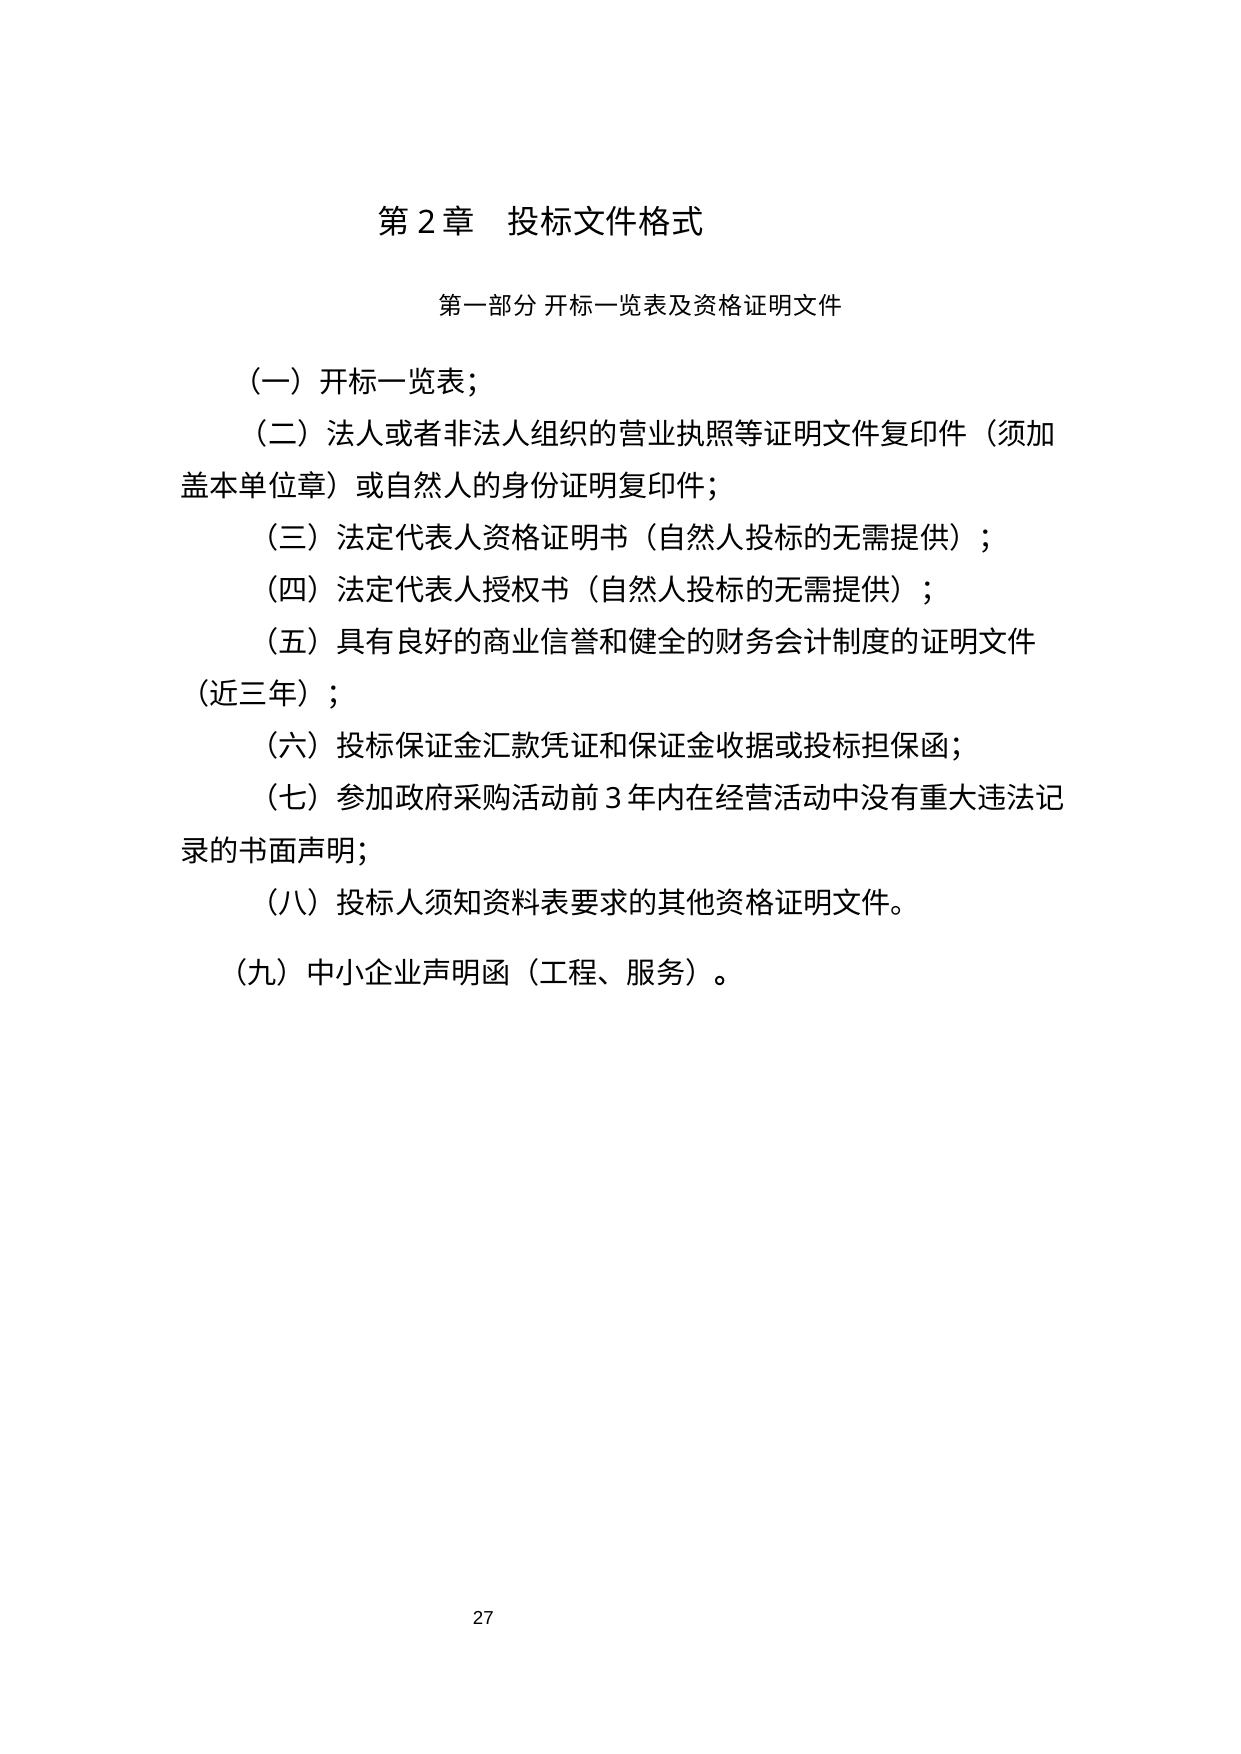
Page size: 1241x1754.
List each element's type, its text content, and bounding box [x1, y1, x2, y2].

text 第2章 投标文件格式 [377, 198, 1065, 243]
subtitle （九）中小企业声明函（工程、服务）。 [180, 948, 1065, 992]
text 第一部分 开标一览表及资格证明文件 [438, 288, 1065, 321]
text （八）投标人须知资料表要求的其他资格证明文件。 [180, 869, 1065, 921]
text （五）具有良好的商业信誉和健全的财务会计制度的证明文件（近三年）； [180, 609, 1065, 713]
text （二）法人或者非法人组织的营业执照等证明文件复印件（须加盖本单位章）或自然人的身份证明复印件； [180, 401, 1065, 505]
text （六）投标保证金汇款凭证和保证金收据或投标担保函； [180, 713, 1065, 765]
text （七）参加政府采购活动前3年内在经营活动中没有重大违法记录的书面声明； [180, 765, 1065, 869]
text （三）法定代表人资格证明书（自然人投标的无需提供）； [180, 505, 1065, 557]
text （四）法定代表人授权书（自然人投标的无需提供）； [180, 557, 1065, 609]
text （一）开标一览表； [180, 348, 1065, 401]
